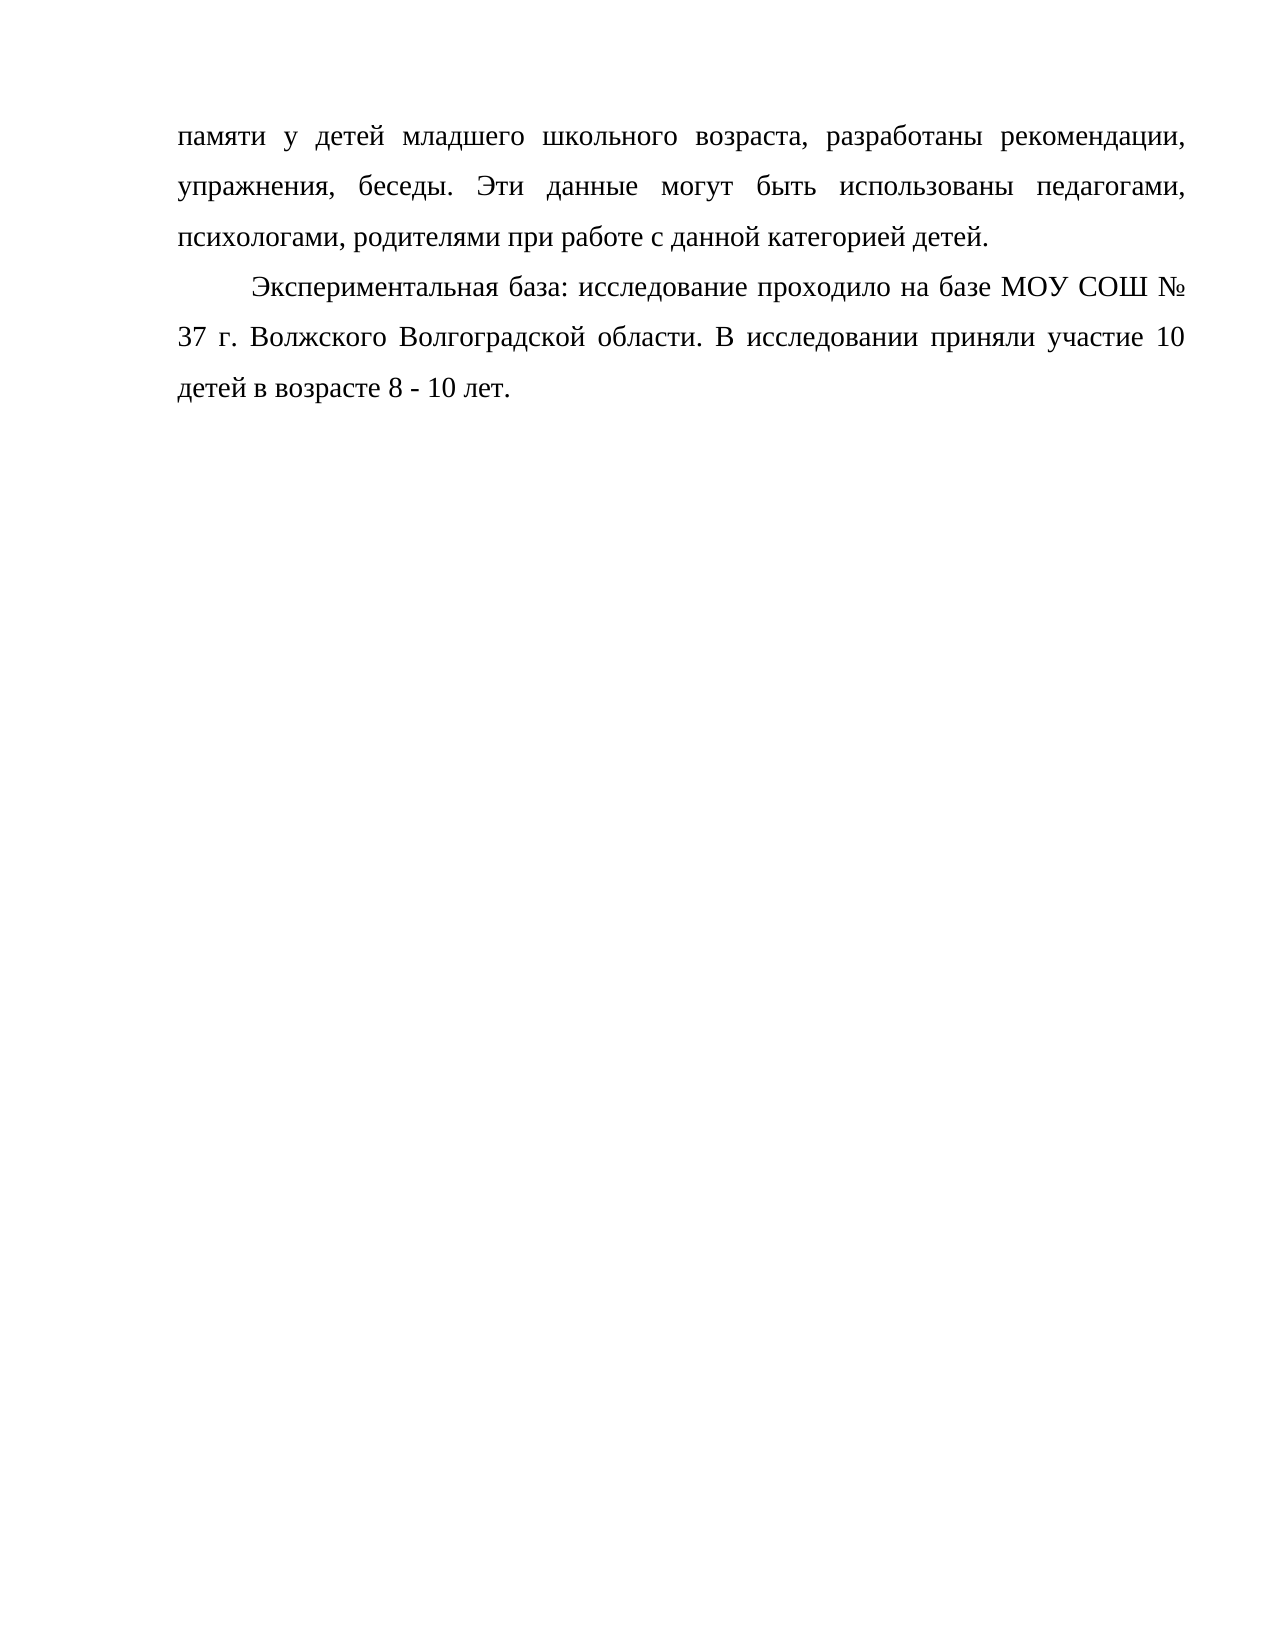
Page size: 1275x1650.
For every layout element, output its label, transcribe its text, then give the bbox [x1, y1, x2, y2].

text Экспериментальная база: исследование проходило на базе МОУ СОШ № 37 г. Волжского Волгоградской области. В исследовании приняли участие 10 детей в возрасте 8 - 10 лет. [177, 269, 1186, 403]
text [177, 118, 1186, 252]
